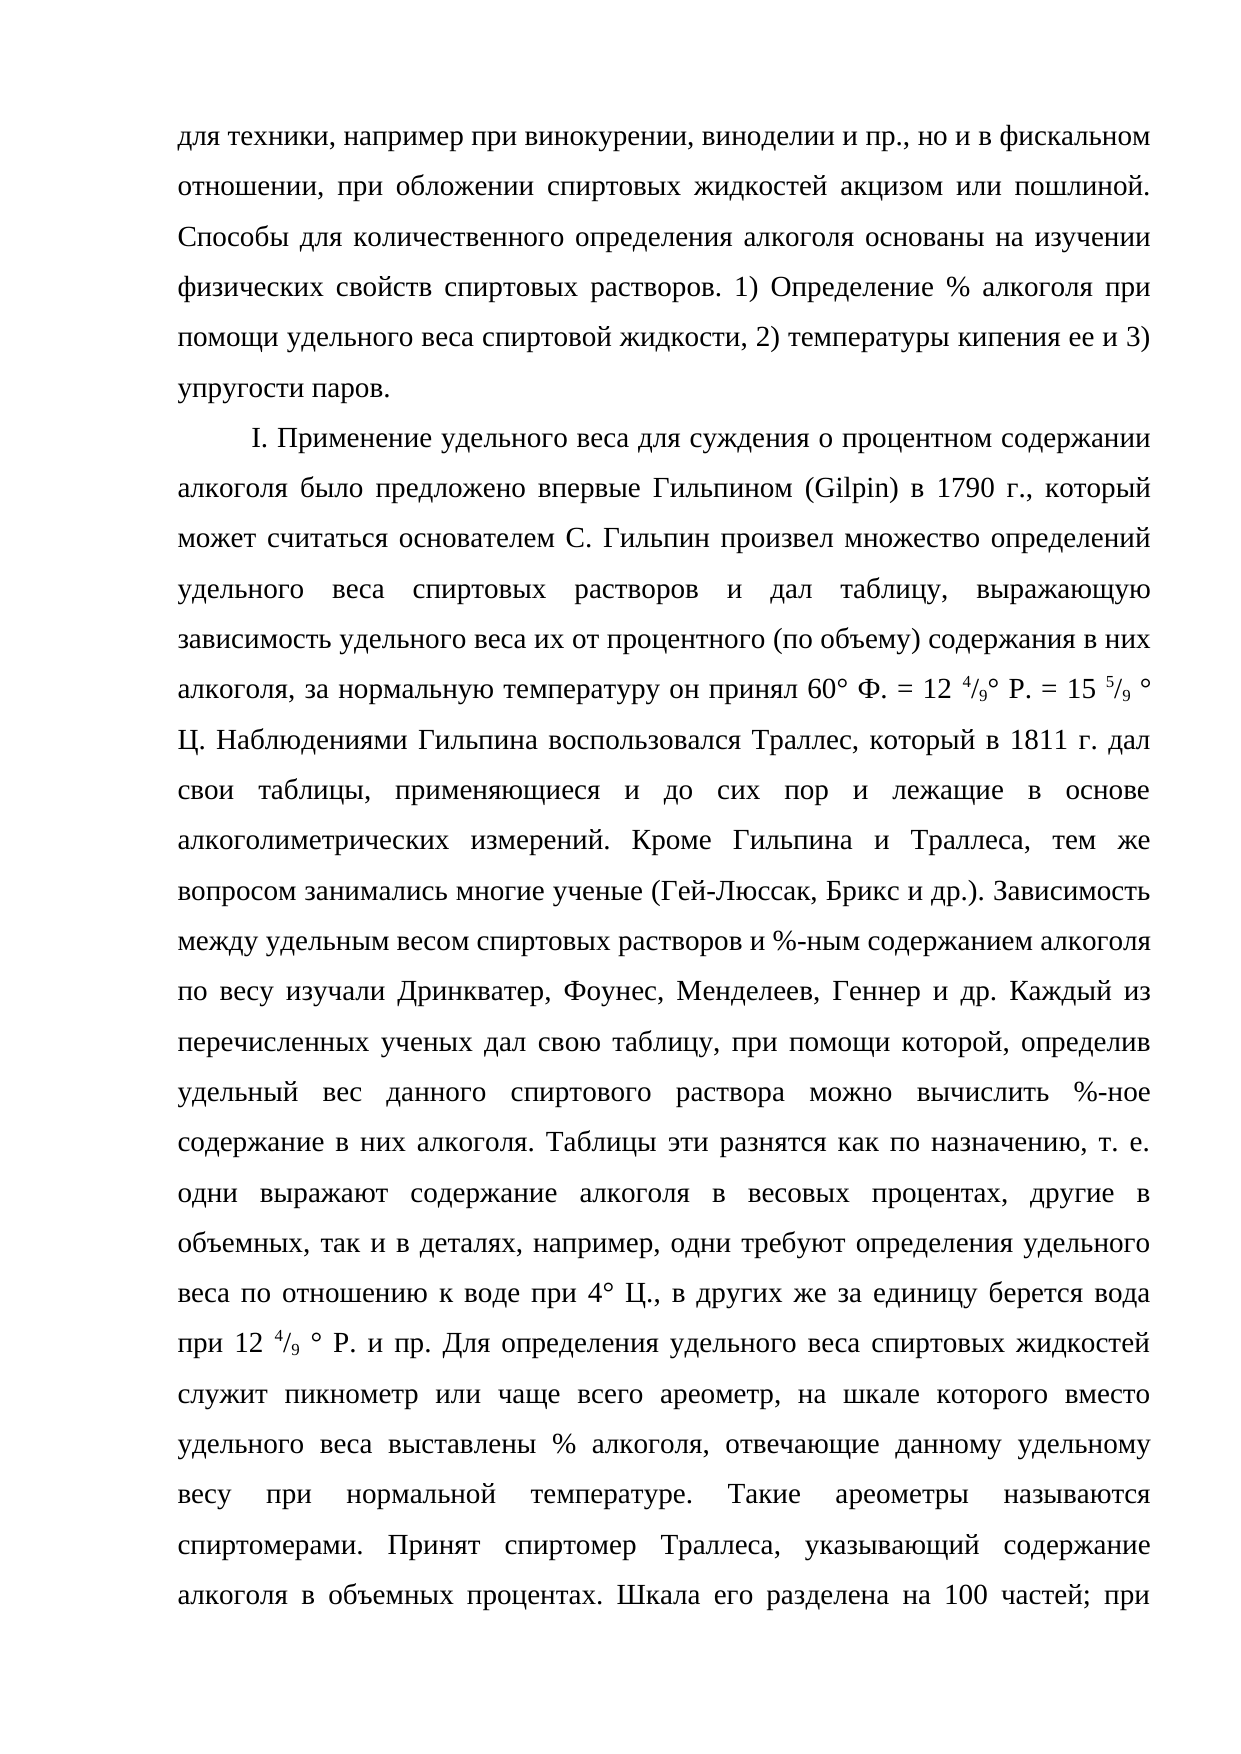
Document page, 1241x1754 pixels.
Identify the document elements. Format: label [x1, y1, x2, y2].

text [177, 420, 1152, 1611]
text [177, 118, 1152, 403]
